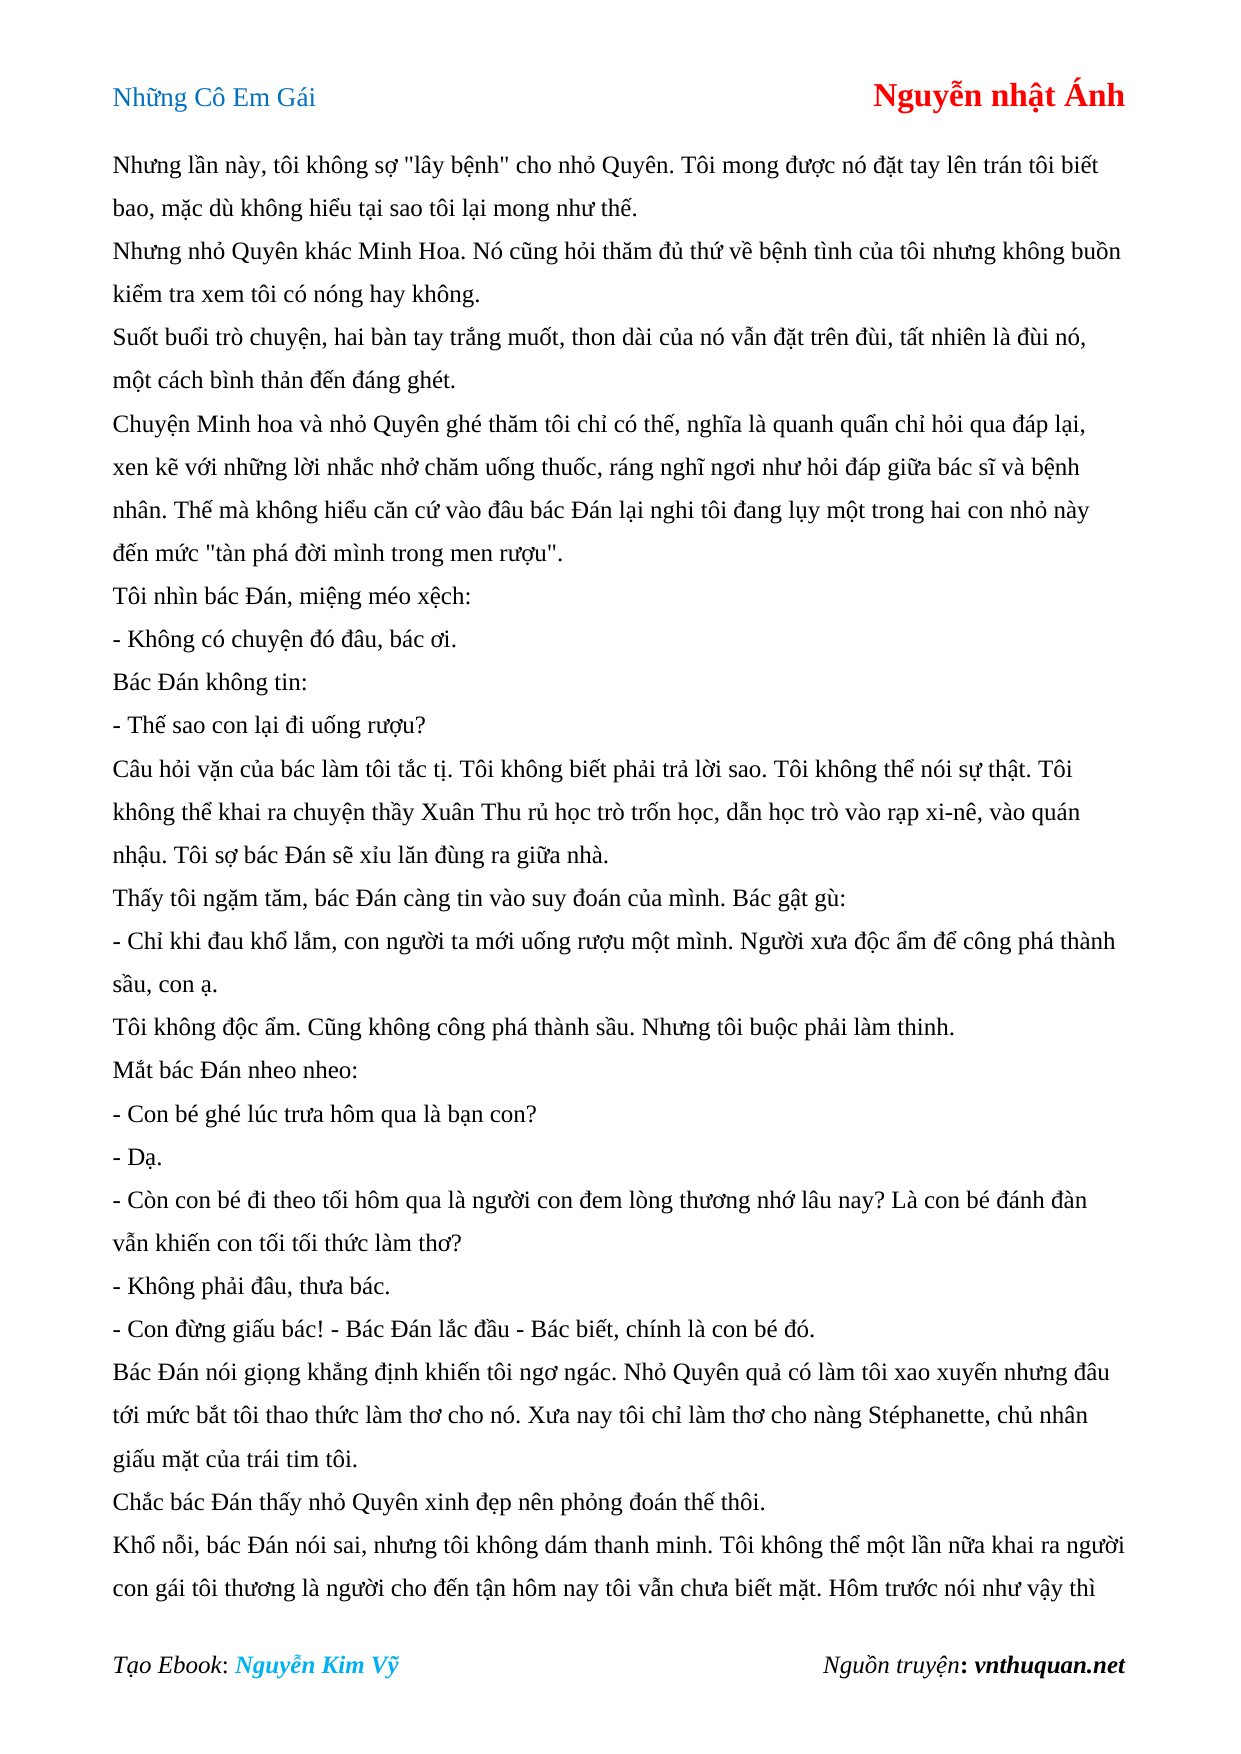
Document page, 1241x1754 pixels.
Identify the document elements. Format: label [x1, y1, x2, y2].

text [112, 150, 1128, 1602]
